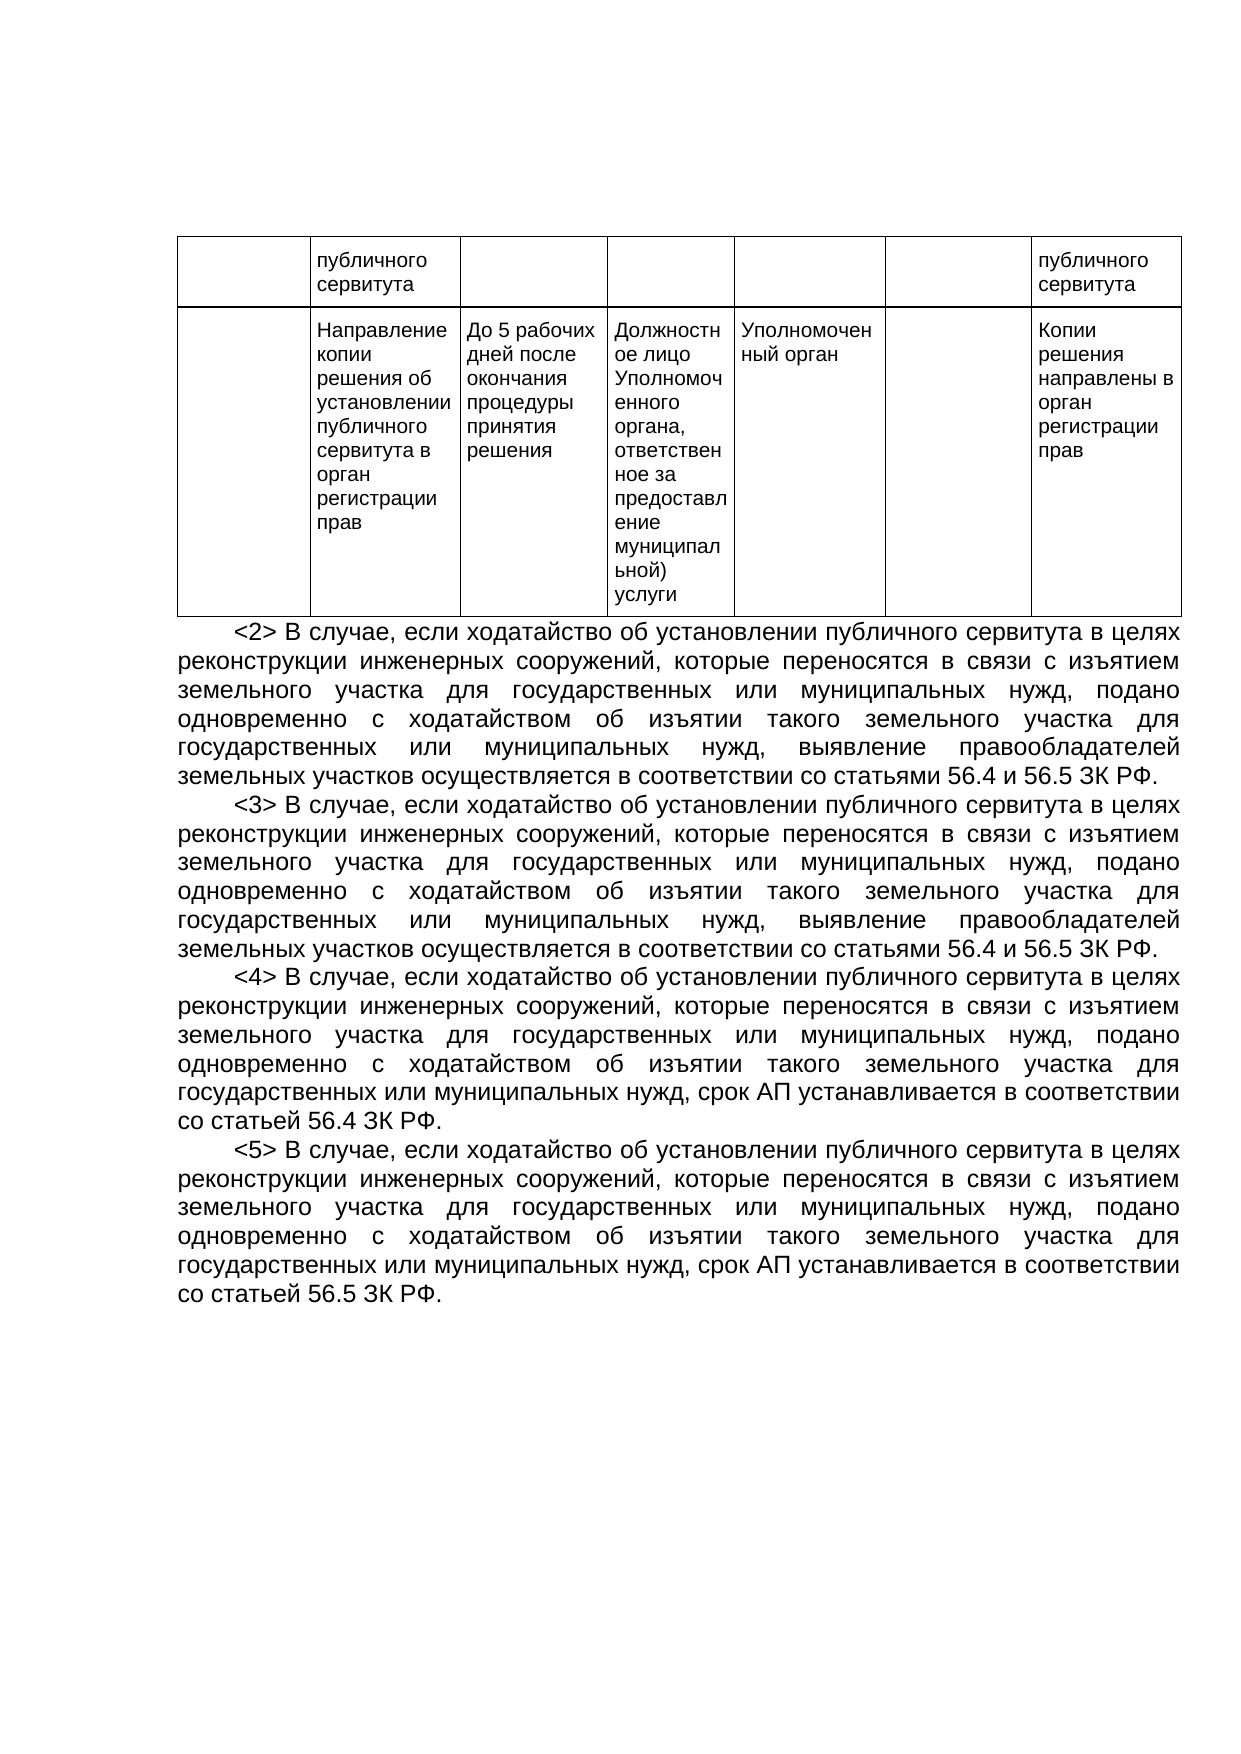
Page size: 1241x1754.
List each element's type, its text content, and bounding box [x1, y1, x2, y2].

text <5> В случае, если ходатайство об установлении публичного сервитута в целях реконструкции инженерных сооружений, которые переносятся в связи с изъятием земельного участка для государственных или муниципальных нужд, подано одновременно с ходатайством об изъятии такого земельного участка для государственных или муниципальных нужд, срок АП устанавливается в соответствии со статьей 56.5 ЗК РФ. [177, 1135, 1181, 1307]
table_cell [178, 237, 310, 306]
table_cell [178, 308, 310, 616]
table_cell Уполномоченный орган [735, 308, 885, 616]
table_cell До 5 рабочих дней после окончания процедуры принятия решения [461, 308, 607, 616]
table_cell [1032, 237, 1181, 306]
text <2> В случае, если ходатайство об установлении публичного сервитута в целях реконструкции инженерных сооружений, которые переносятся в связи с изъятием земельного участка для государственных или муниципальных нужд, подано одновременно с ходатайством об изъятии такого земельного участка для государственных или муниципальных нужд, выявление правообладателей земельных участков осуществляется в соответствии со статьями 56.4 и 56.5 ЗК РФ. [177, 617, 1181, 790]
table_cell Копии решения направлены в орган регистрации прав [1032, 308, 1181, 616]
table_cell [311, 237, 460, 306]
text <4> В случае, если ходатайство об установлении публичного сервитута в целях реконструкции инженерных сооружений, которые переносятся в связи с изъятием земельного участка для государственных или муниципальных нужд, подано одновременно с ходатайством об изъятии такого земельного участка для государственных или муниципальных нужд, срок АП устанавливается в соответствии со статьей 56.4 ЗК РФ. [177, 962, 1181, 1135]
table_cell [608, 237, 734, 306]
table_cell [886, 308, 1031, 616]
text <3> В случае, если ходатайство об установлении публичного сервитута в целях реконструкции инженерных сооружений, которые переносятся в связи с изъятием земельного участка для государственных или муниципальных нужд, подано одновременно с ходатайством об изъятии такого земельного участка для государственных или муниципальных нужд, выявление правообладателей земельных участков осуществляется в соответствии со статьями 56.4 и 56.5 ЗК РФ. [177, 790, 1181, 962]
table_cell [461, 237, 607, 306]
table_cell Направление копии решения об установлении публичного сервитута в орган регистрации прав [311, 308, 460, 616]
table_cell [735, 237, 885, 306]
table_cell [886, 237, 1031, 306]
table_cell Должностное лицо Уполномоченного органа, ответственное за предоставление муниципальной) услуги [608, 308, 734, 616]
